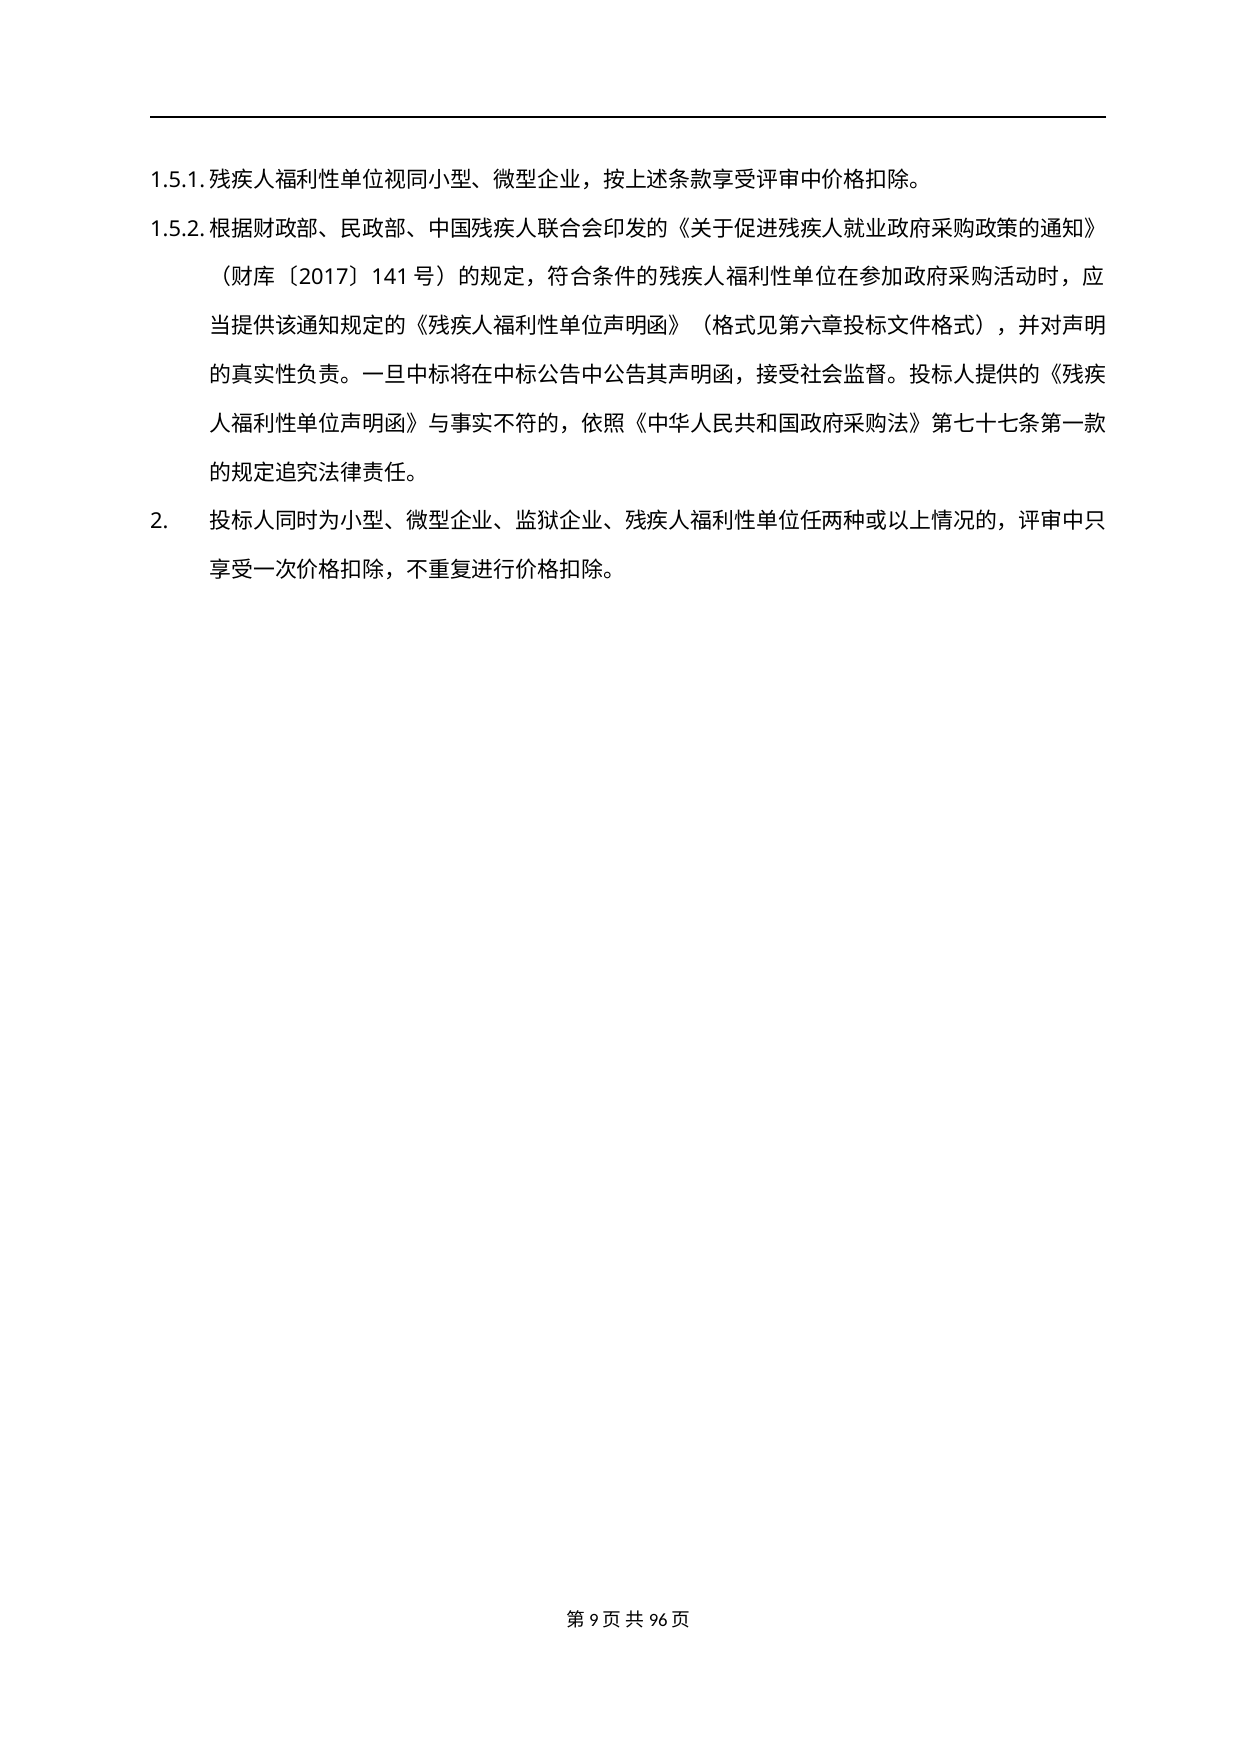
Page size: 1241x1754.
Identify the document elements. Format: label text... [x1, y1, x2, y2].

list 投标人同时为小型、微型企业、监狱企业、残疾人福利性单位任两种或以上情况的，评审中只享受一次价格扣除，不重复进行价格扣除。 [150, 502, 1106, 584]
list 残疾人福利性单位视同小型、微型企业，按上述条款享受评审中价格扣除。 [150, 162, 1106, 194]
list 根据财政部、民政部、中国残疾人联合会印发的《关于促进残疾人就业政府采购政策的通知》（财库〔2017〕141号）的规定，符合条件的残疾人福利性单位在参加政府采购活动时，应当提供该通知规定的《残疾人福利性单位声明函》（格式见第六章投标文件格式），并对声明的真实性负责。一旦中标将在中标公告中公告其声明函，接受社会监督。投标人提供的《残疾人福利性单位声明函》与事实不符的，依照《中华人民共和国政府采购法》第七十七条第一款的规定追究法律责任。 [150, 210, 1106, 487]
